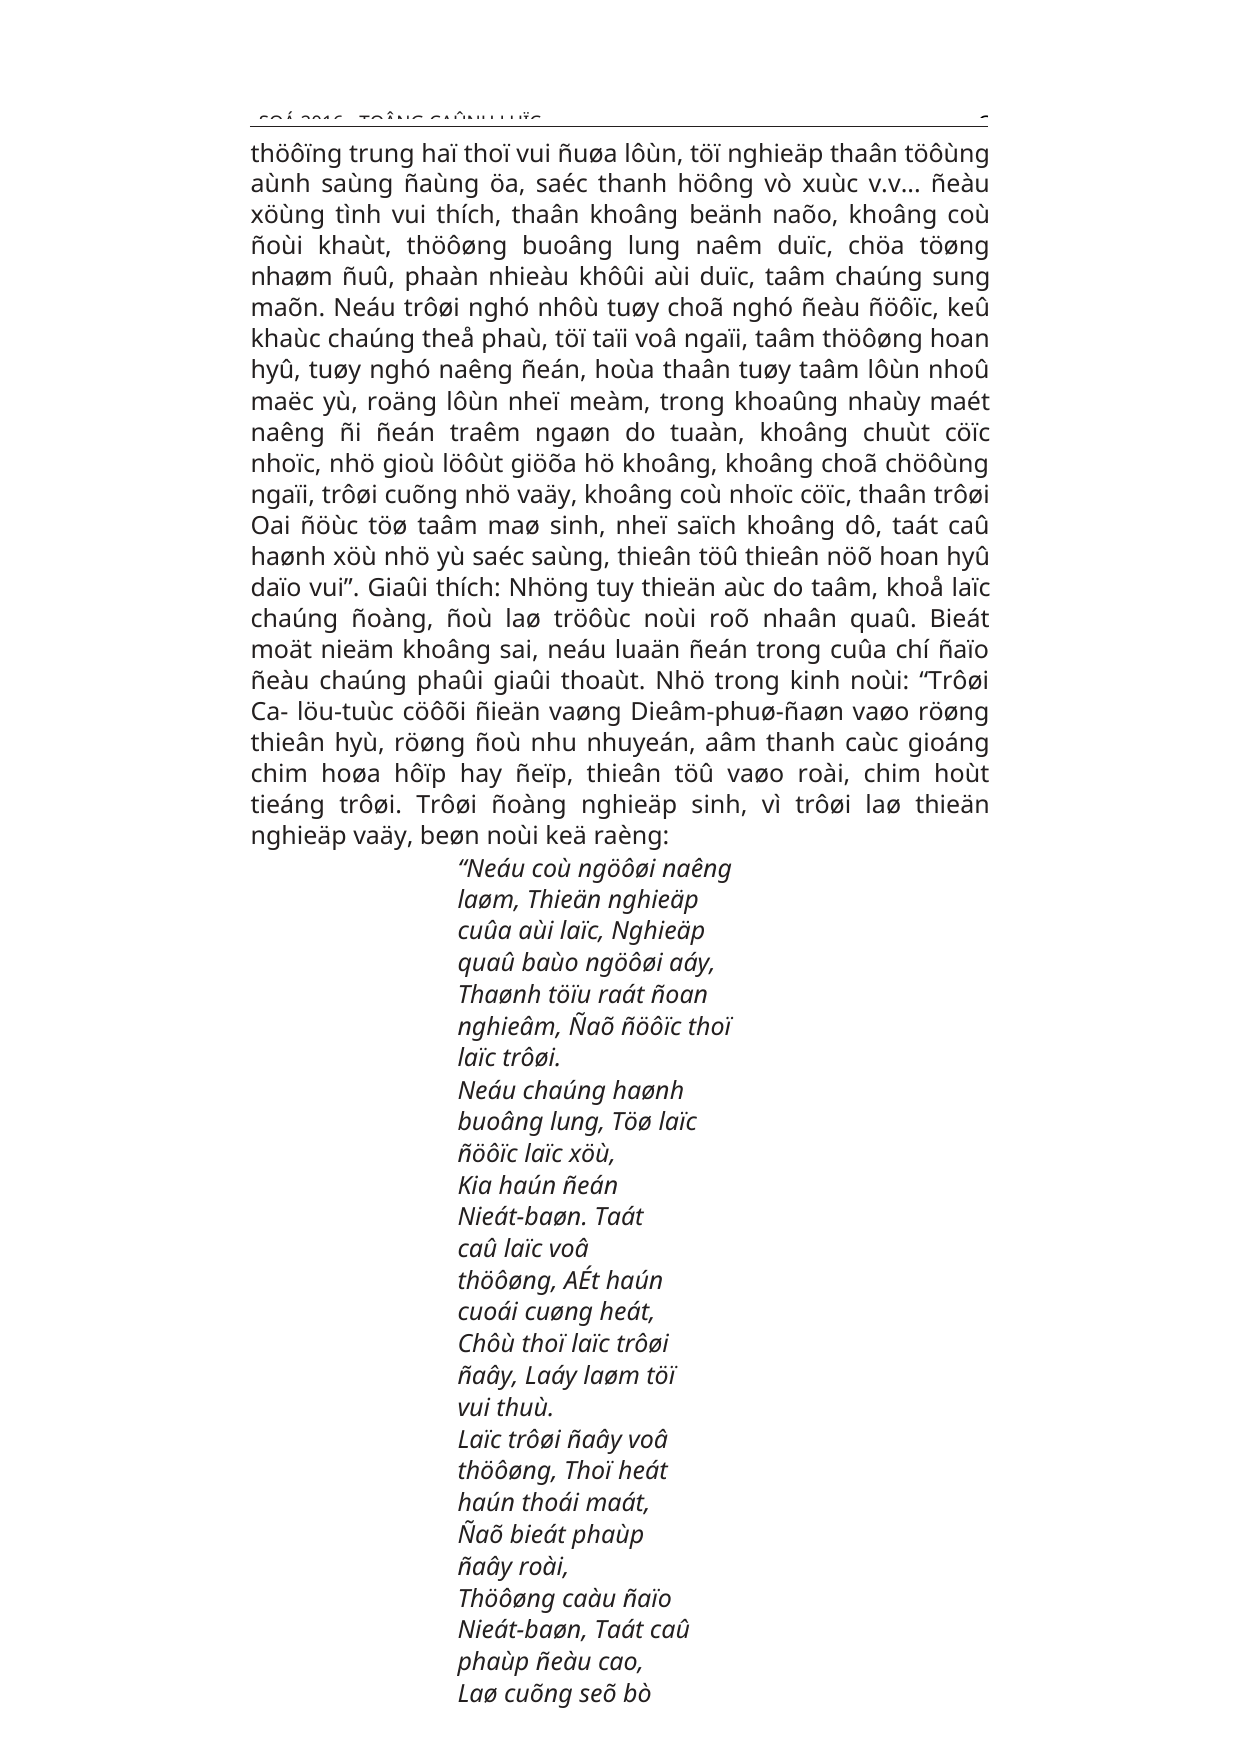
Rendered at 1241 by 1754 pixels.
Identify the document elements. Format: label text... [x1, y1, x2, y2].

text Neáu chaúng haønh buoâng lung, Töø laïc ñöôïc laïc xöù, [457, 1074, 758, 1169]
text Laïc trôøi ñaây voâ thöôøng, Thoï heát haún thoái maát, Ñaõ bieát phaùp ñaây roài, [457, 1423, 700, 1582]
text thöôïng trung haï thoï vui ñuøa lôùn, töï nghieäp thaân töôùng aùnh saùng ñaùng öa, saéc thanh höông vò xuùc v.v... ñeàu xöùng tình vui thích, thaân khoâng beänh naõo, khoâng coù ñoùi khaùt, thöôøng buoâng lung naêm duïc, chöa töøng nhaøm ñuû, phaàn nhieàu khôûi aùi duïc, taâm chaúng sung maõn. Neáu trôøi nghó nhôù tuøy choã nghó ñeàu ñöôïc, keû khaùc chaúng theå phaù, töï taïi voâ ngaïi, taâm thöôøng hoan hyû, tuøy nghó naêng ñeán, hoùa thaân tuøy taâm lôùn nhoû maëc yù, roäng lôùn nheï meàm, trong khoaûng nhaùy maét naêng ñi ñeán traêm ngaøn do tuaàn, khoâng chuùt cöïc nhoïc, nhö gioù löôùt giöõa hö khoâng, khoâng choã chöôùng ngaïi, trôøi cuõng nhö vaäy, khoâng coù nhoïc cöïc, thaân trôøi Oai ñöùc töø taâm maø sinh, nheï saïch khoâng dô, taát caû haønh xöù nhö yù saéc saùng, thieân töû thieân nöõ hoan hyû daïo vui”. Giaûi thích: Nhöng tuy thieän aùc do taâm, khoå laïc chaúng ñoàng, ñoù laø tröôùc noùi roõ nhaân quaû. Bieát moät nieäm khoâng sai, neáu luaän ñeán trong cuûa chí ñaïo ñeàu chaúng phaûi giaûi thoaùt. Nhö trong kinh noùi: “Trôøi Ca- löu-tuùc cöôõi ñieän vaøng Dieâm-phuø-ñaøn vaøo röøng thieân hyù, röøng ñoù nhu nhuyeán, aâm thanh caùc gioáng chim hoøa hôïp hay ñeïp, thieân töû vaøo roài, chim hoùt tieáng trôøi. Trôøi ñoàng nghieäp sinh, vì trôøi laø thieän nghieäp vaäy, beøn noùi keä raèng: [250, 138, 990, 852]
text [457, 1677, 692, 1709]
text “Neáu coù ngöôøi naêng laøm, Thieän nghieäp cuûa aùi laïc, Nghieäp quaû baùo ngöôøi aáy, Thaønh töïu raát ñoan nghieâm, Ñaõ ñöôïc thoï laïc trôøi. [457, 852, 745, 1074]
text Thöôøng caàu ñaïo Nieát-baøn, Taát caû phaùp ñeàu cao, [457, 1582, 728, 1677]
text Kia haún ñeán Nieát-baøn. Taát caû laïc voâ thöôøng, AÉt haún cuoái cuøng heát, Chôù thoï laïc trôøi ñaây, Laáy laøm töï vui thuù. [457, 1169, 687, 1423]
